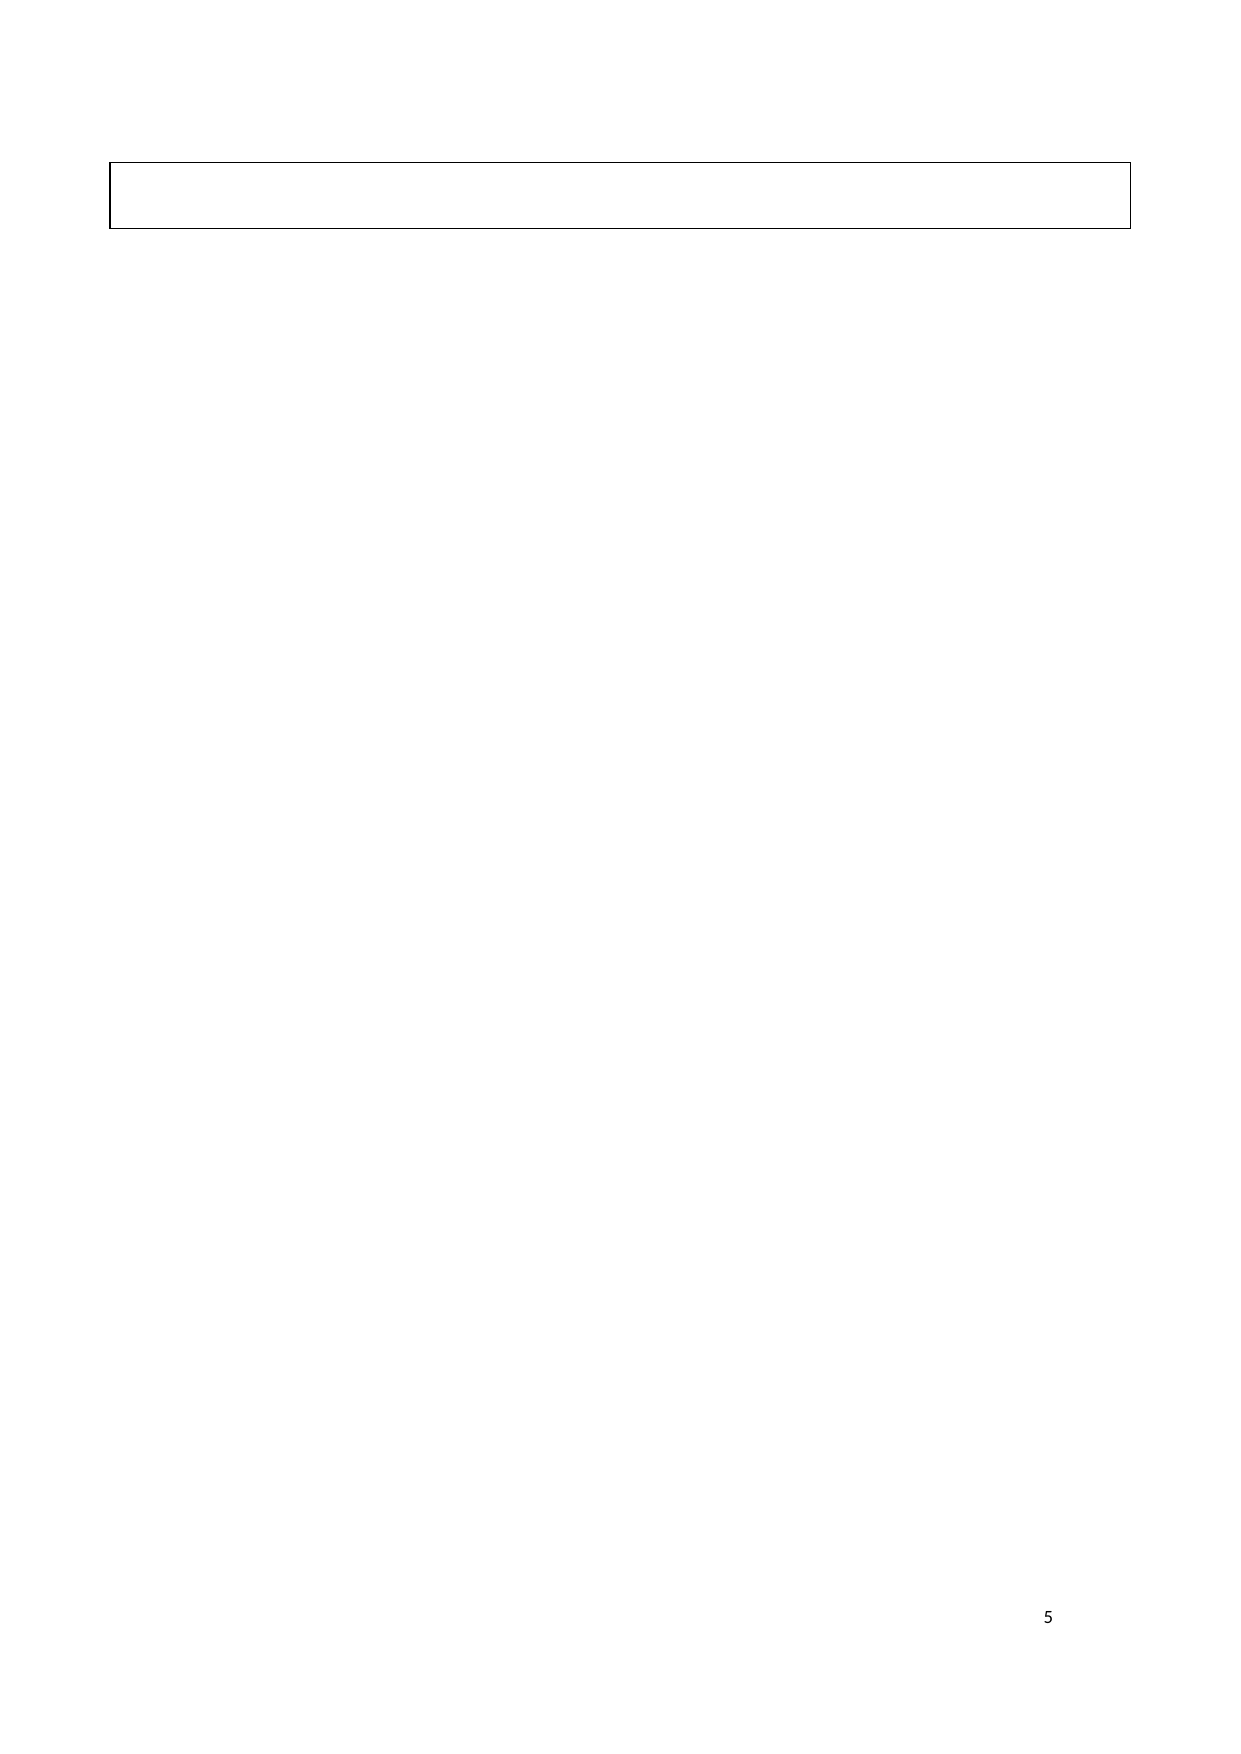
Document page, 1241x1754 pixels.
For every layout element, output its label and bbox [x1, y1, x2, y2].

table_cell [111, 163, 1130, 228]
